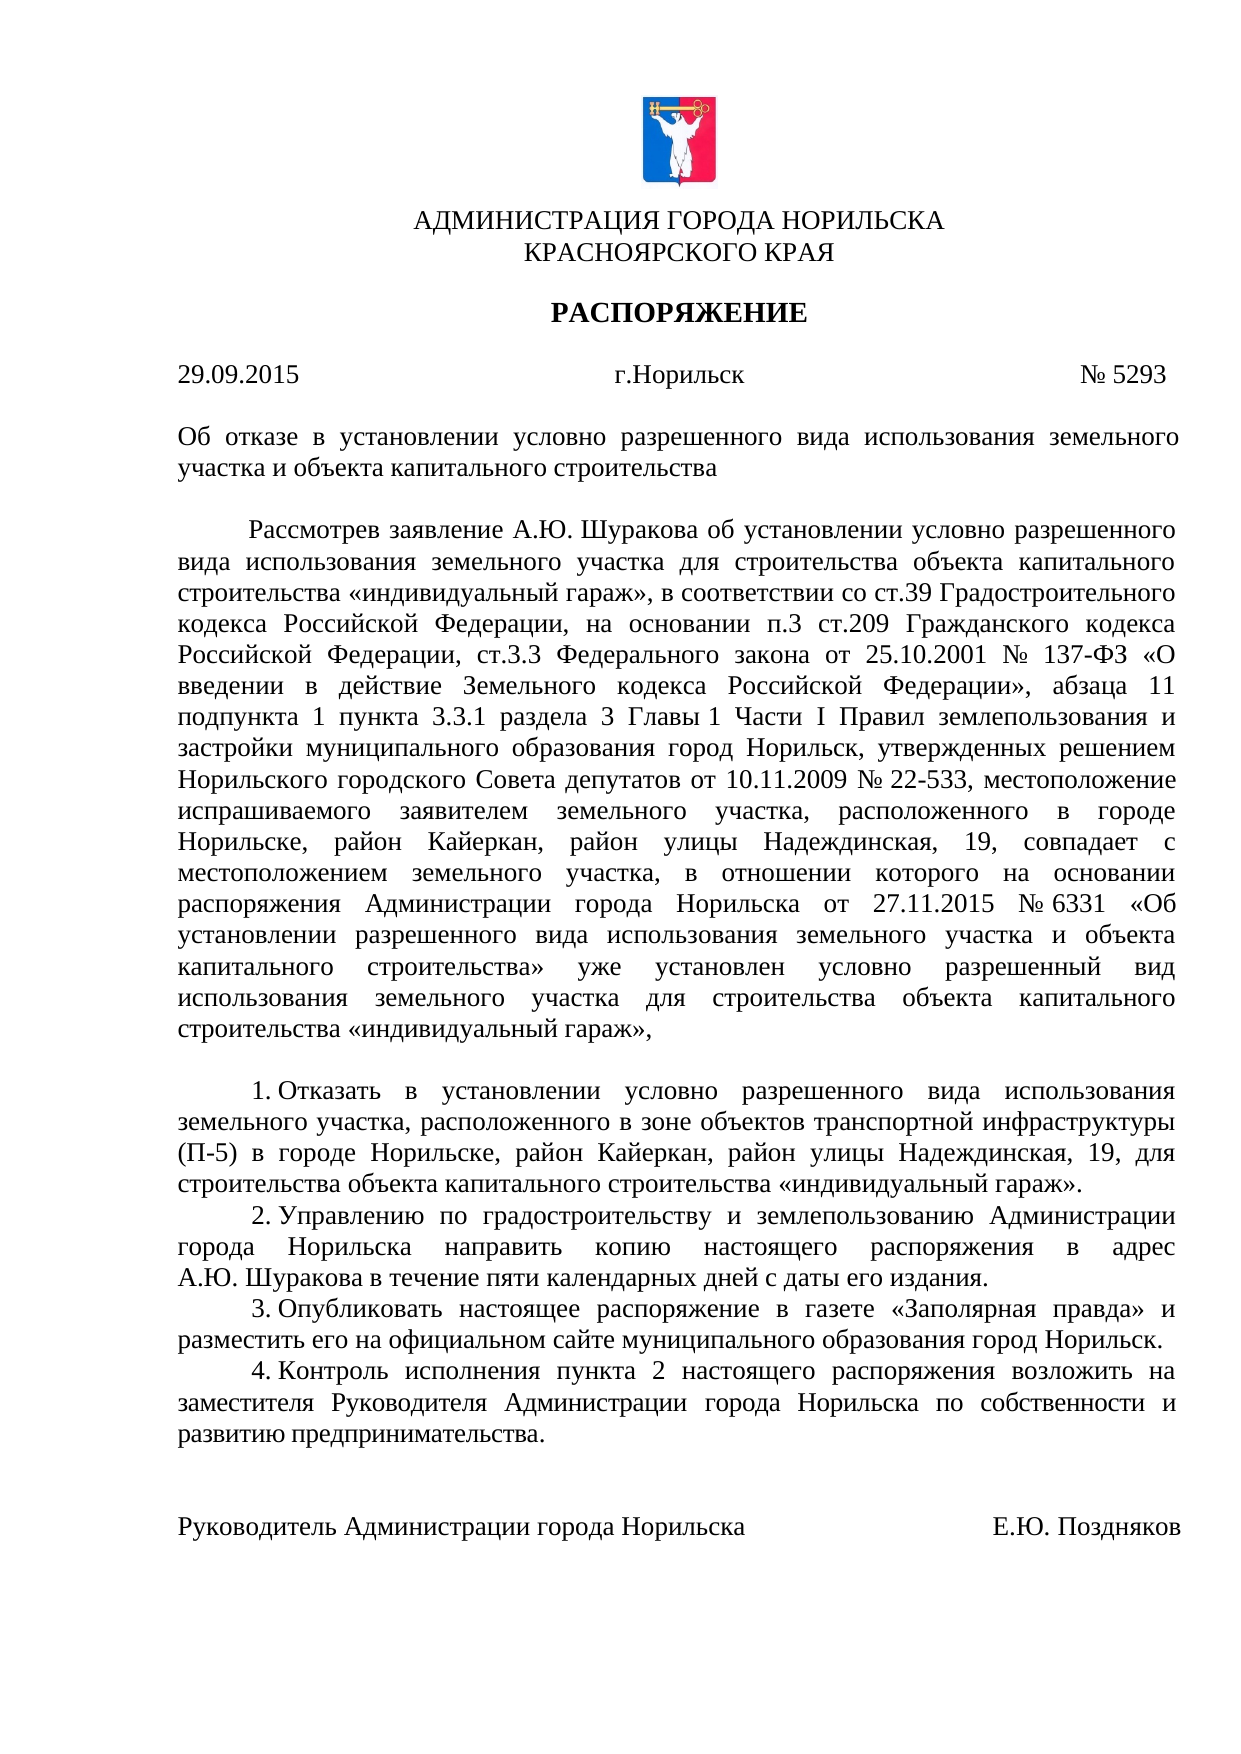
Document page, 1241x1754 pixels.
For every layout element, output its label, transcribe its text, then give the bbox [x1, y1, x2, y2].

text 3. Опубликовать настоящее распоряжение в газете «Заполярная правда» и разместить его на официальном сайте муниципального образования город Норильск. [177, 1292, 1177, 1354]
text 4. Контроль исполнения пункта 2 настоящего распоряжения возложить на заместителя Руководителя Администрации города Норильска по собственности и развитию предпринимательства. [177, 1354, 1177, 1448]
text Руководитель Администрации города Норильска Е.Ю. Поздняков [177, 1510, 1181, 1541]
text АДМИНИСТРАЦИЯ ГОРОДА НОРИЛЬСКА [177, 206, 1181, 236]
text 1. Отказать в установлении условно разрешенного вида использования земельного участка, расположенного в зоне объектов транспортной инфраструктуры (П-5) в городе Норильске, район Кайеркан, район улицы Надеждинская, 19, для строительства объекта капитального строительства «индивидуальный гараж». [177, 1074, 1177, 1199]
text 2. Управлению по градостроительству и землепользованию Администрации города Норильска направить копию настоящего распоряжения в адрес А.Ю. Шуракова в течение пяти календарных дней с даты его издания. [177, 1199, 1177, 1292]
subtitle Об отказе в установлении условно разрешенного вида использования земельного участка и объекта капитального строительства [177, 420, 1181, 482]
text КРАСНОЯРСКОГО КРАЯ [177, 236, 1181, 267]
text Рассмотрев заявление А.Ю. Шуракова об установлении условно разрешенного вида использования земельного участка для строительства объекта капитального строительства «индивидуальный гараж», в соответствии со ст.39 Градостроительного кодекса Российской Федерации, на основании п.3 ст.209 Гражданского кодекса Российской Федерации, ст.3.3 Федерального закона от 25.10.2001 № 137-ФЗ «О введении в действие Земельного кодекса Российской Федерации», абзаца 11 подпункта 1 пункта 3.3.1 раздела 3 Главы 1 Части I Правил землепользования и застройки муниципального образования город Норильск, утвержденных решением Норильского городского Совета депутатов от 10.11.2009 № 22-533, местоположение испрашиваемого заявителем земельного участка, расположенного в городе Норильске, район Кайеркан, район улицы Надеждинская, 19, совпадает с местоположением земельного участка, в отношении которого на основании распоряжения Администрации города Норильска от 27.11.2015 № 6331 «Об установлении разрешенного вида использования земельного участка и объекта капитального строительства» уже установлен условно разрешенный вид использования земельного участка для строительства объекта капитального строительства «индивидуальный гараж», [177, 513, 1177, 1043]
text 29.09.2015 г.Норильск № 5293 [177, 358, 1187, 389]
picture [641, 95, 718, 189]
subtitle РАСПОРЯЖЕНИЕ [177, 296, 1181, 329]
